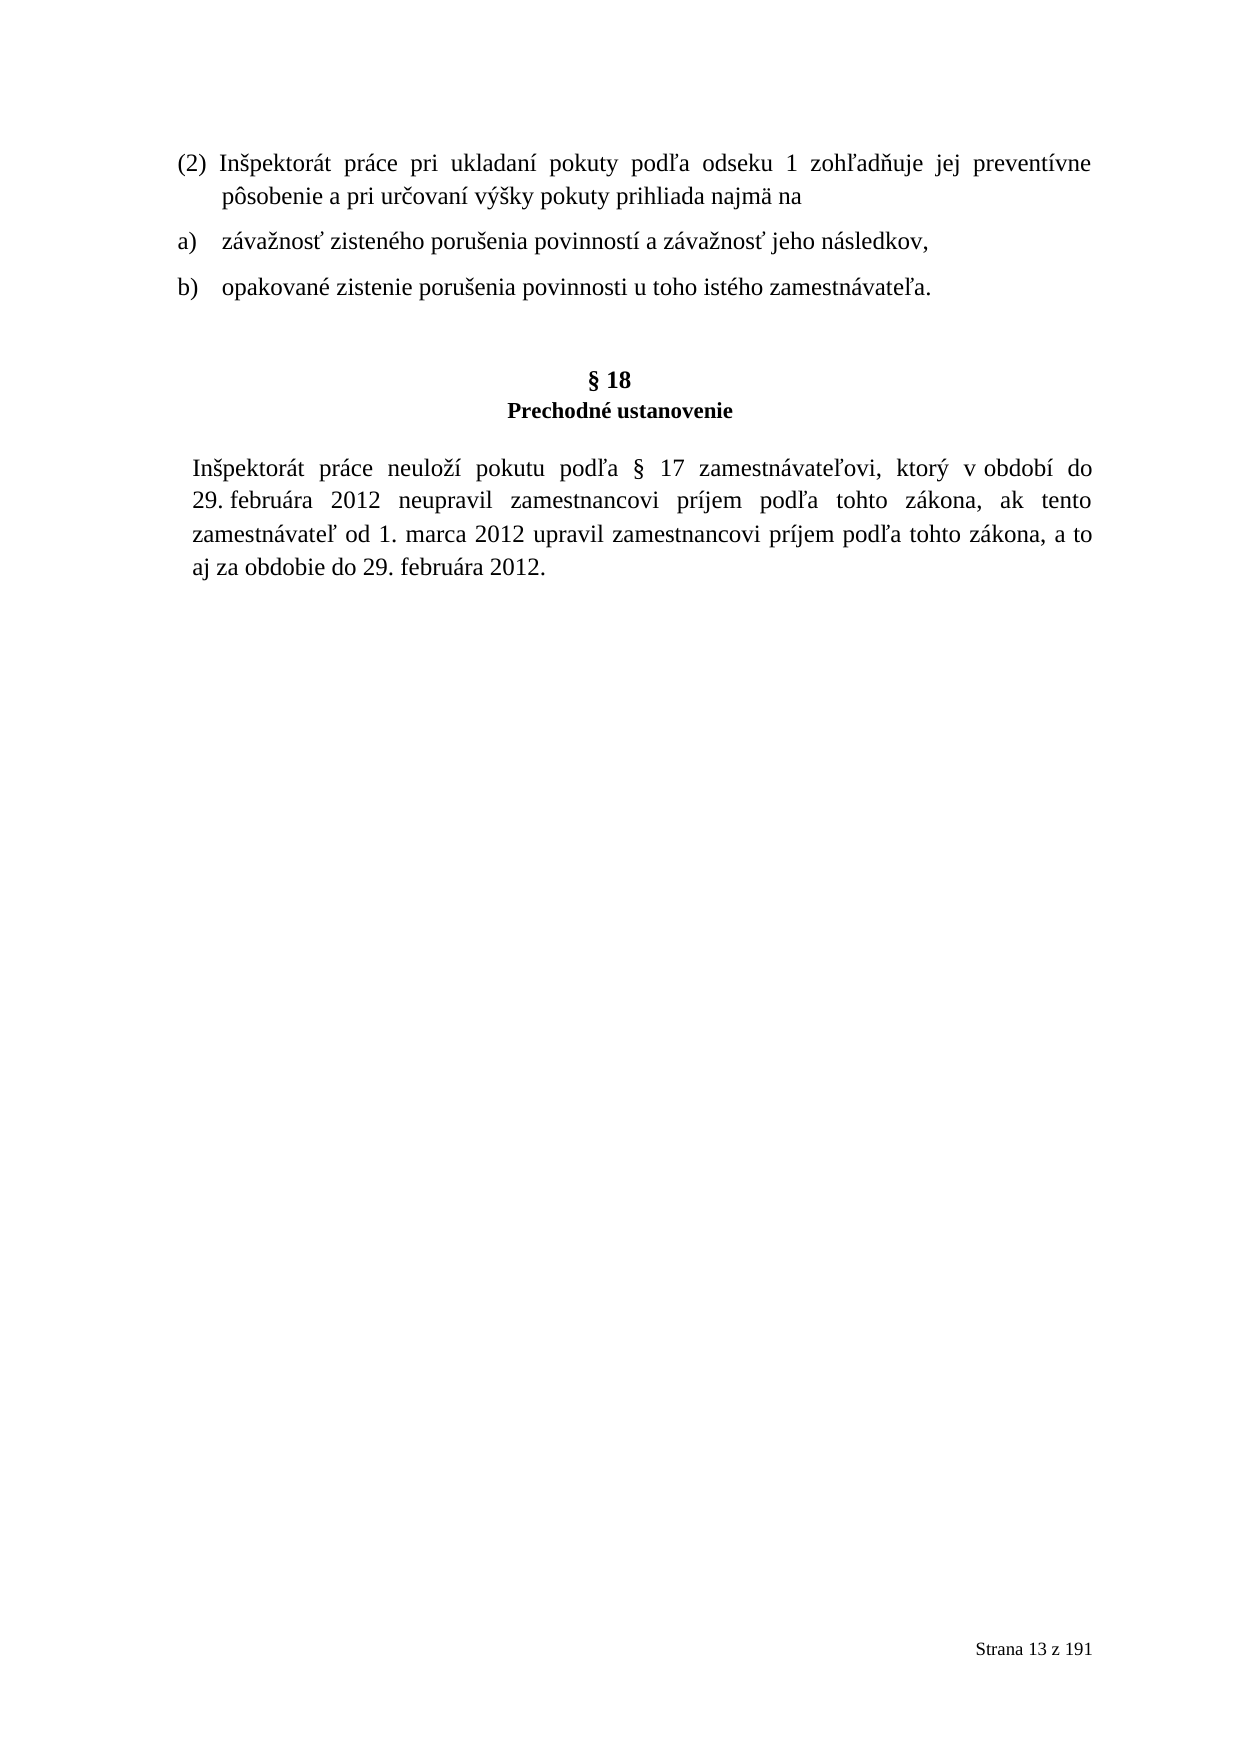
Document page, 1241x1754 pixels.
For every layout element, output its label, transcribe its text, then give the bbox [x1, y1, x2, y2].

text (2) Inšpektorát práce pri ukladaní pokuty podľa odseku 1 zohľadňuje jej preventívne pôsobenie a pri určovaní výšky pokuty prihliada najmä na [177, 148, 1092, 209]
text Prechodné ustanovenie [148, 365, 1092, 424]
text Inšpektorát práce neuloží pokutu podľa § 17 zamestnávateľovi, ktorý v období do 29. februára 2012 neupravil zamestnancovi príjem podľa tohto zákona, ak tento zamestnávateľ od 1. marca 2012 upravil zamestnancovi príjem podľa tohto zákona, a to aj za obdobie do 29. februára 2012. [192, 453, 1092, 580]
list opakované zistenie porušenia povinnosti u toho istého zamestnávateľa. [177, 272, 1092, 301]
list závažnosť zisteného porušenia povinností a závažnosť jeho následkov, [177, 226, 1092, 255]
